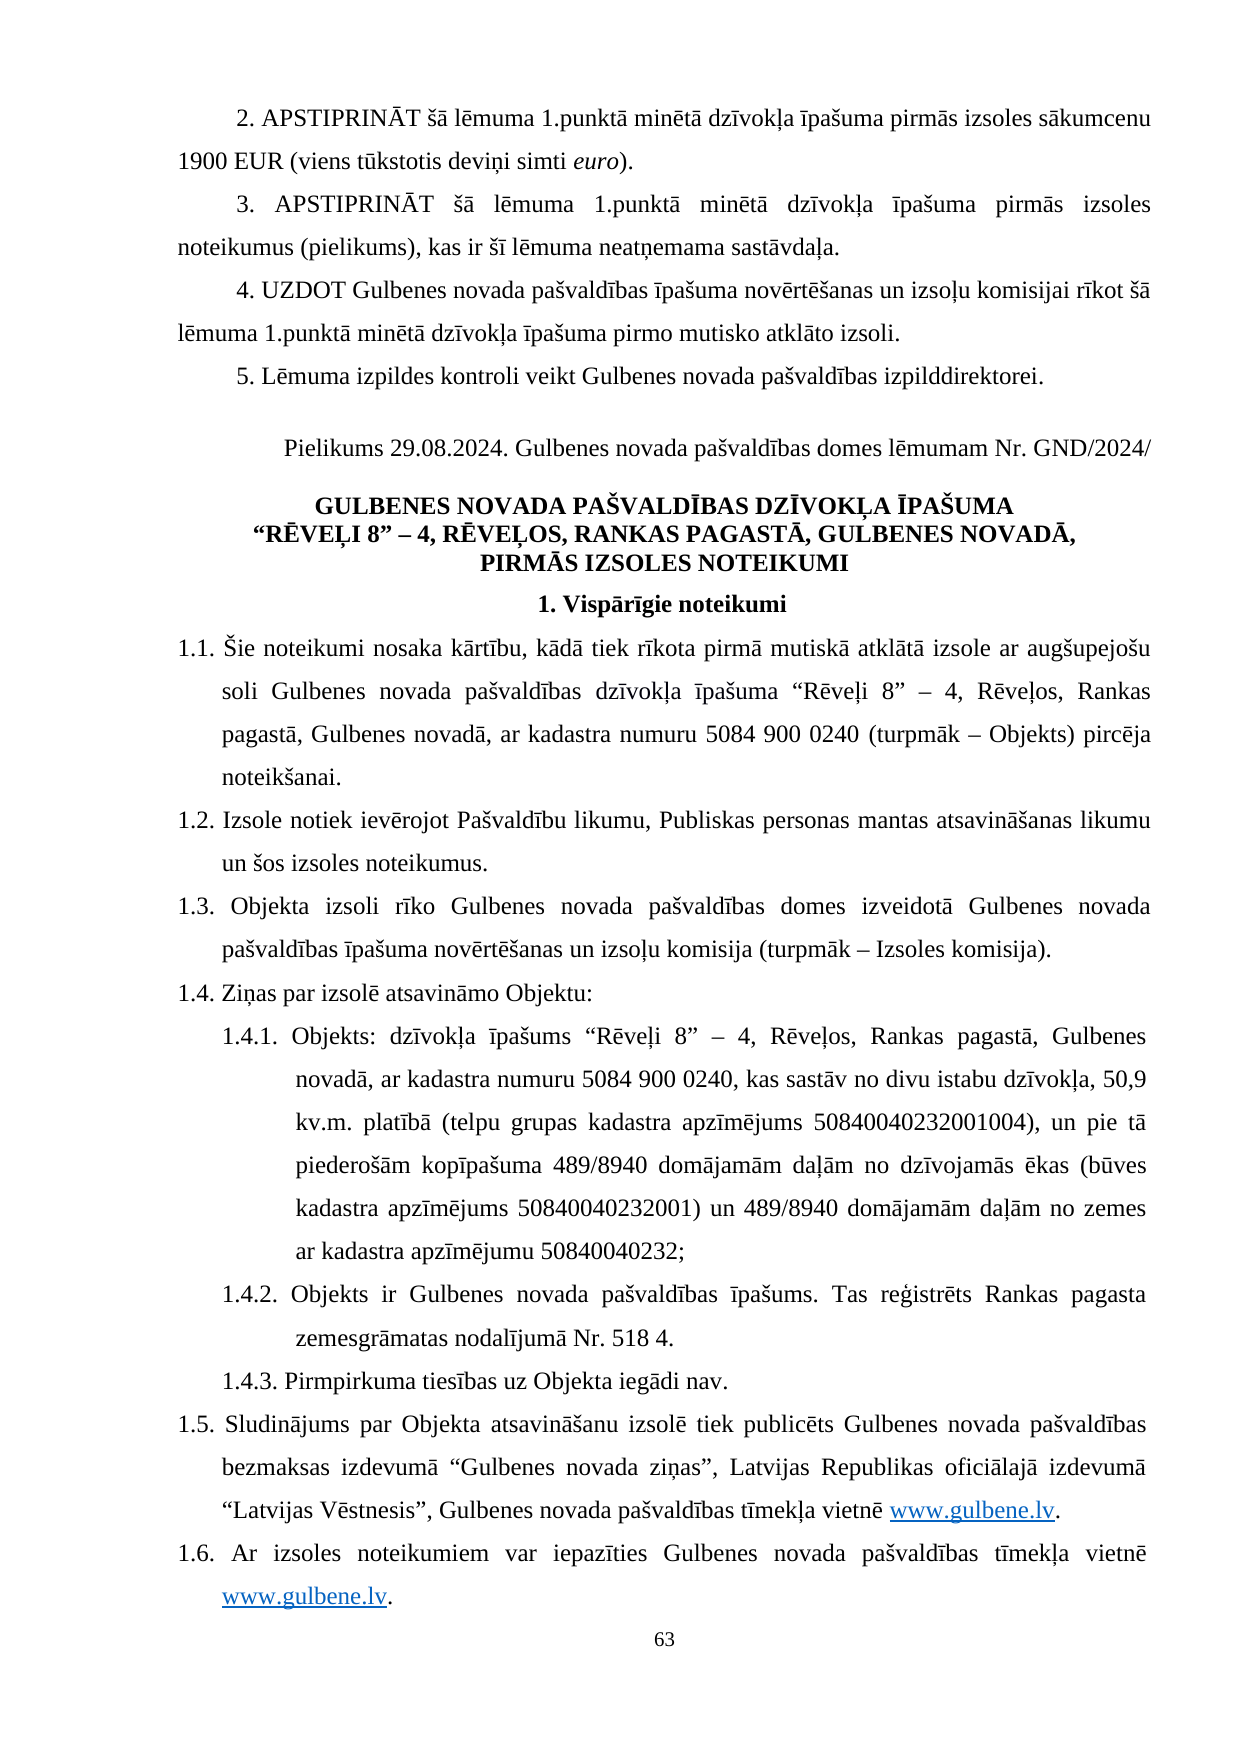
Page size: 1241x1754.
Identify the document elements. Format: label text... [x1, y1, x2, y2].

text Pielikums 29.08.2024. Gulbenes novada pašvaldības domes lēmumam Nr. GND/2024/ [177, 433, 1152, 462]
text PIRMĀS IZSOLES NOTEIKUMI [177, 548, 1152, 577]
text 1. Vispārīgie noteikumi [177, 589, 1147, 618]
text 1.1. Šie noteikumi nosaka kārtību, kādā tiek rīkota pirmā mutiskā atklātā izsole ar augšupejošu soli Gulbenes novada pašvaldības dzīvokļa īpašuma “Rēveļi 8” – 4, Rēveļos, Rankas pagastā, Gulbenes novadā, ar kadastra numuru 5084 900 0240 (turpmāk – Objekts) pircēja noteikšanai. [177, 633, 1152, 791]
text 4. UZDOT Gulbenes novada pašvaldības īpašuma novērtēšanas un izsoļu komisijai rīkot šā lēmuma 1.punktā minētā dzīvokļa īpašuma pirmo mutisko atklāto izsoli. [177, 275, 1152, 347]
text 1.4.1. Objekts: dzīvokļa īpašums “Rēveļi 8” – 4, Rēveļos, Rankas pagastā, Gulbenes novadā, ar kadastra numuru 5084 900 0240, kas sastāv no divu istabu dzīvokļa, 50,9 kv.m. platībā (telpu grupas kadastra apzīmējums 50840040232001004), un pie tā piederošām kopīpašuma 489/8940 domājamām daļām no dzīvojamās ēkas (būves kadastra apzīmējums 50840040232001) un 489/8940 domājamām daļām no zemes ar kadastra apzīmējumu 50840040232; [222, 1021, 1147, 1265]
text 1.4.2. Objekts ir Gulbenes novada pašvaldības īpašums. Tas reģistrēts Rankas pagasta zemesgrāmatas nodalījumā Nr. 518 4. [222, 1279, 1147, 1351]
text 1.2. Izsole notiek ievērojot Pašvaldību likumu, Publiskas personas mantas atsavināšanas likumu un šos izsoles noteikumus. [177, 805, 1152, 877]
text 1.5. Sludinājums par Objekta atsavināšanu izsolē tiek publicēts Gulbenes novada pašvaldības bezmaksas izdevumā “Gulbenes novada ziņas”, Latvijas Republikas oficiālajā izdevumā “Latvijas Vēstnesis”, Gulbenes novada pašvaldības tīmekļa vietnē www.gulbene.lv. [177, 1409, 1147, 1524]
text 3. APSTIPRINĀT šā lēmuma 1.punktā minētā dzīvokļa īpašuma pirmās izsoles noteikumus (pielikums), kas ir šī lēmuma neatņemama sastāvdaļa. [177, 189, 1152, 261]
text 2. APSTIPRINĀT šā lēmuma 1.punktā minētā dzīvokļa īpašuma pirmās izsoles sākumcenu 1900 EUR (viens tūkstotis deviņi simti euro). [177, 103, 1152, 174]
text 1.3. Objekta izsoli rīko Gulbenes novada pašvaldības domes izveidotā Gulbenes novada pašvaldības īpašuma novērtēšanas un izsoļu komisija (turpmāk – Izsoles komisija). [177, 891, 1152, 963]
text 1.4.3. Pirmpirkuma tiesības uz Objekta iegādi nav. [222, 1366, 1147, 1394]
text Gulbenes novada pašvaldības dzīvokļa īpašuma [177, 491, 1152, 519]
text 1.6. Ar izsoles noteikumiem var iepazīties Gulbenes novada pašvaldības tīmekļa vietnē www.gulbene.lv. [177, 1538, 1147, 1610]
text 5. Lēmuma izpildes kontroli veikt Gulbenes novada pašvaldības izpilddirektorei. [177, 361, 1152, 390]
text 1.4. Ziņas par izsolē atsavināmo Objektu: [177, 978, 1152, 1006]
text “Rēveļi 8” – 4, Rēveļos, Rankas pagastā, Gulbenes novadā, [177, 519, 1152, 548]
